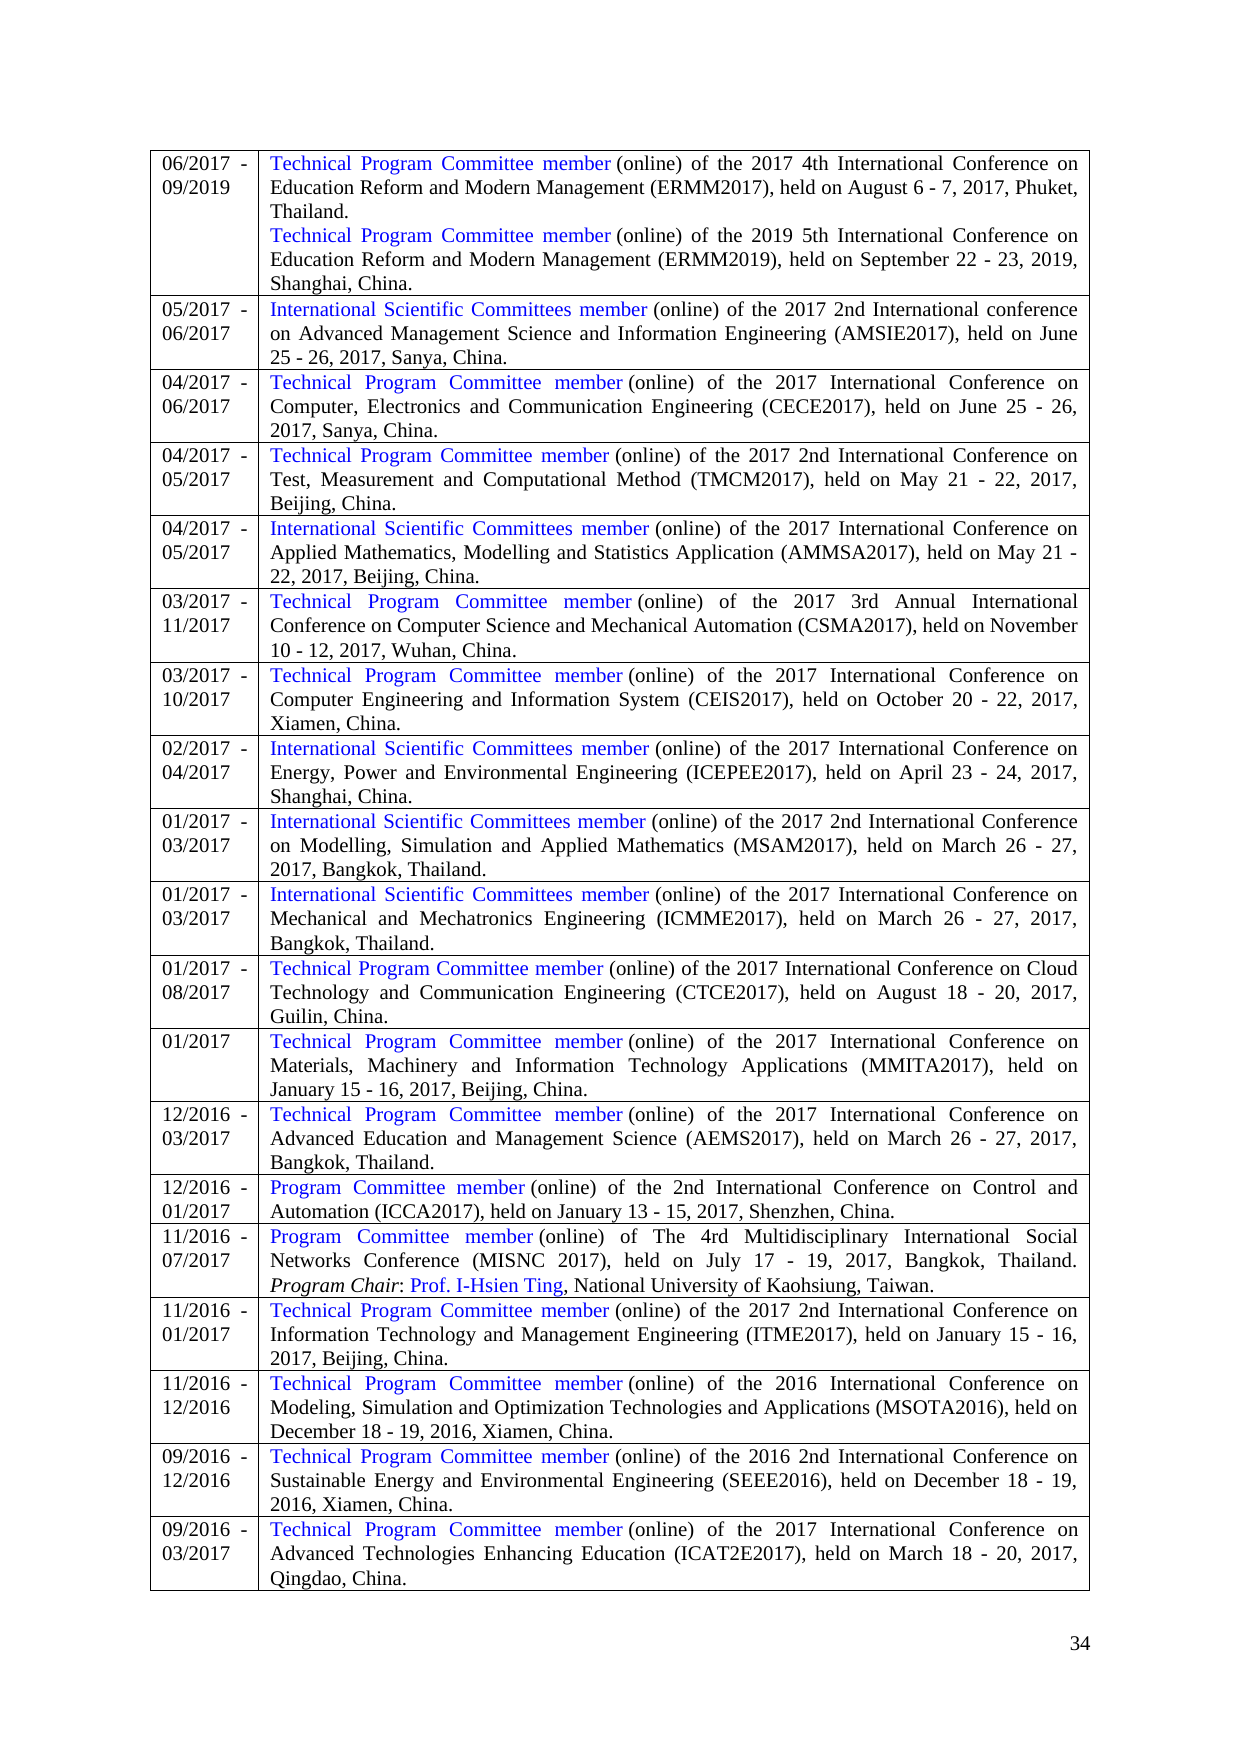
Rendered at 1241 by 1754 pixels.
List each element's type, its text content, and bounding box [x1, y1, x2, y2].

table_cell International Scientific Committees member (online) of the 2017 2nd International Conference on Modelling, Simulation and Applied Mathematics (MSAM2017), held on March 26 - 27, 2017, Bangkok, Thailand. [259, 809, 1089, 881]
table_cell Technical Program Committee member (online) of the 2017 4th International Conference on Education Reform and Modern Management (ERMM2017), held on August 6 - 7, 2017, Phuket, Thailand. Technical Program Committee member (online) of the 2019 5th International Conference on Education Reform and Modern Management (ERMM2019), held on September 22 - 23, 2019, Shanghai, China. [259, 151, 1089, 295]
table_cell Technical Program Committee member (online) of the 2017 International Conference on Computer, Electronics and Communication Engineering (CECE2017), held on June 25 - 26, 2017, Sanya, China. [259, 370, 1089, 442]
table_cell 11/2016 - 12/2016 [151, 1371, 258, 1443]
table_cell Technical Program Committee member (online) of the 2017 International Conference on Cloud Technology and Communication Engineering (CTCE2017), held on August 18 - 20, 2017, Guilin, China. [259, 956, 1089, 1028]
table_cell 05/2017 - 06/2017 [151, 296, 258, 369]
table_cell 04/2017 - 06/2017 [151, 370, 258, 442]
table_cell 01/2017 [151, 1029, 258, 1101]
table_cell International Scientific Committees member (online) of the 2017 International Conference on Mechanical and Mechatronics Engineering (ICMME2017), held on March 26 - 27, 2017, Bangkok, Thailand. [259, 882, 1089, 954]
table_cell International Scientific Committees member (online) of the 2017 International Conference on Energy, Power and Environmental Engineering (ICEPEE2017), held on April 23 - 24, 2017, Shanghai, China. [259, 736, 1089, 808]
table_cell 02/2017 - 04/2017 [151, 736, 258, 808]
table_cell Technical Program Committee member (online) of the 2017 International Conference on Advanced Education and Management Science (AEMS2017), held on March 26 - 27, 2017, Bangkok, Thailand. [259, 1102, 1089, 1174]
table_cell Technical Program Committee member (online) of the 2017 International Conference on Materials, Machinery and Information Technology Applications (MMITA2017), held on January 15 - 16, 2017, Beijing, China. [259, 1029, 1089, 1101]
table_cell Technical Program Committee member (online) of the 2017 International Conference on Advanced Technologies Enhancing Education (ICAT2E2017), held on March 18 - 20, 2017, Qingdao, China. [259, 1517, 1089, 1589]
table_cell 06/2017 - 09/2019 [151, 151, 258, 295]
table_cell 09/2016 - 12/2016 [151, 1444, 258, 1516]
table_cell 01/2017 - 03/2017 [151, 882, 258, 954]
table_cell 01/2017 - 03/2017 [151, 809, 258, 881]
table_cell 12/2016 - 01/2017 [151, 1175, 258, 1223]
table_cell 01/2017 - 08/2017 [151, 956, 258, 1028]
table_cell 09/2016 - 03/2017 [151, 1517, 258, 1589]
table_cell Technical Program Committee member (online) of the 2017 2nd International Conference on Test, Measurement and Computational Method (TMCM2017), held on May 21 - 22, 2017, Beijing, China. [259, 443, 1089, 515]
table_cell Technical Program Committee member (online) of the 2017 International Conference on Computer Engineering and Information System (CEIS2017), held on October 20 - 22, 2017, Xiamen, China. [259, 663, 1089, 735]
table_cell 03/2017 - 10/2017 [151, 663, 258, 735]
table_cell 04/2017 - 05/2017 [151, 443, 258, 515]
table_cell Technical Program Committee member (online) of the 2017 2nd International Conference on Information Technology and Management Engineering (ITME2017), held on January 15 - 16, 2017, Beijing, China. [259, 1298, 1089, 1370]
table_cell Program Committee member (online) of The 4rd Multidisciplinary International Social Networks Conference (MISNC 2017), held on July 17 - 19, 2017, Bangkok, Thailand. Program Chair: Prof. I-Hsien Ting, National University of Kaohsiung, Taiwan. [259, 1224, 1089, 1297]
table_cell Technical Program Committee member (online) of the 2016 2nd International Conference on Sustainable Energy and Environmental Engineering (SEEE2016), held on December 18 - 19, 2016, Xiamen, China. [259, 1444, 1089, 1516]
table_cell International Scientific Committees member (online) of the 2017 2nd International conference on Advanced Management Science and Information Engineering (AMSIE2017), held on June 25 - 26, 2017, Sanya, China. [259, 296, 1089, 369]
table_cell Technical Program Committee member (online) of the 2016 International Conference on Modeling, Simulation and Optimization Technologies and Applications (MSOTA2016), held on December 18 - 19, 2016, Xiamen, China. [259, 1371, 1089, 1443]
table_cell 04/2017 - 05/2017 [151, 516, 258, 588]
table_cell Program Committee member (online) of the 2nd International Conference on Control and Automation (ICCA2017), held on January 13 - 15, 2017, Shenzhen, China. [259, 1175, 1089, 1223]
table_cell 11/2016 - 01/2017 [151, 1298, 258, 1370]
table_cell International Scientific Committees member (online) of the 2017 International Conference on Applied Mathematics, Modelling and Statistics Application (AMMSA2017), held on May 21 - 22, 2017, Beijing, China. [259, 516, 1089, 588]
table_cell 03/2017 - 11/2017 [151, 589, 258, 662]
table_cell 12/2016 - 03/2017 [151, 1102, 258, 1174]
table_cell Technical Program Committee member (online) of the 2017 3rd Annual International Conference on Computer Science and Mechanical Automation (CSMA2017), held on November 10 - 12, 2017, Wuhan, China. [259, 589, 1089, 662]
table_cell 11/2016 - 07/2017 [151, 1224, 258, 1297]
